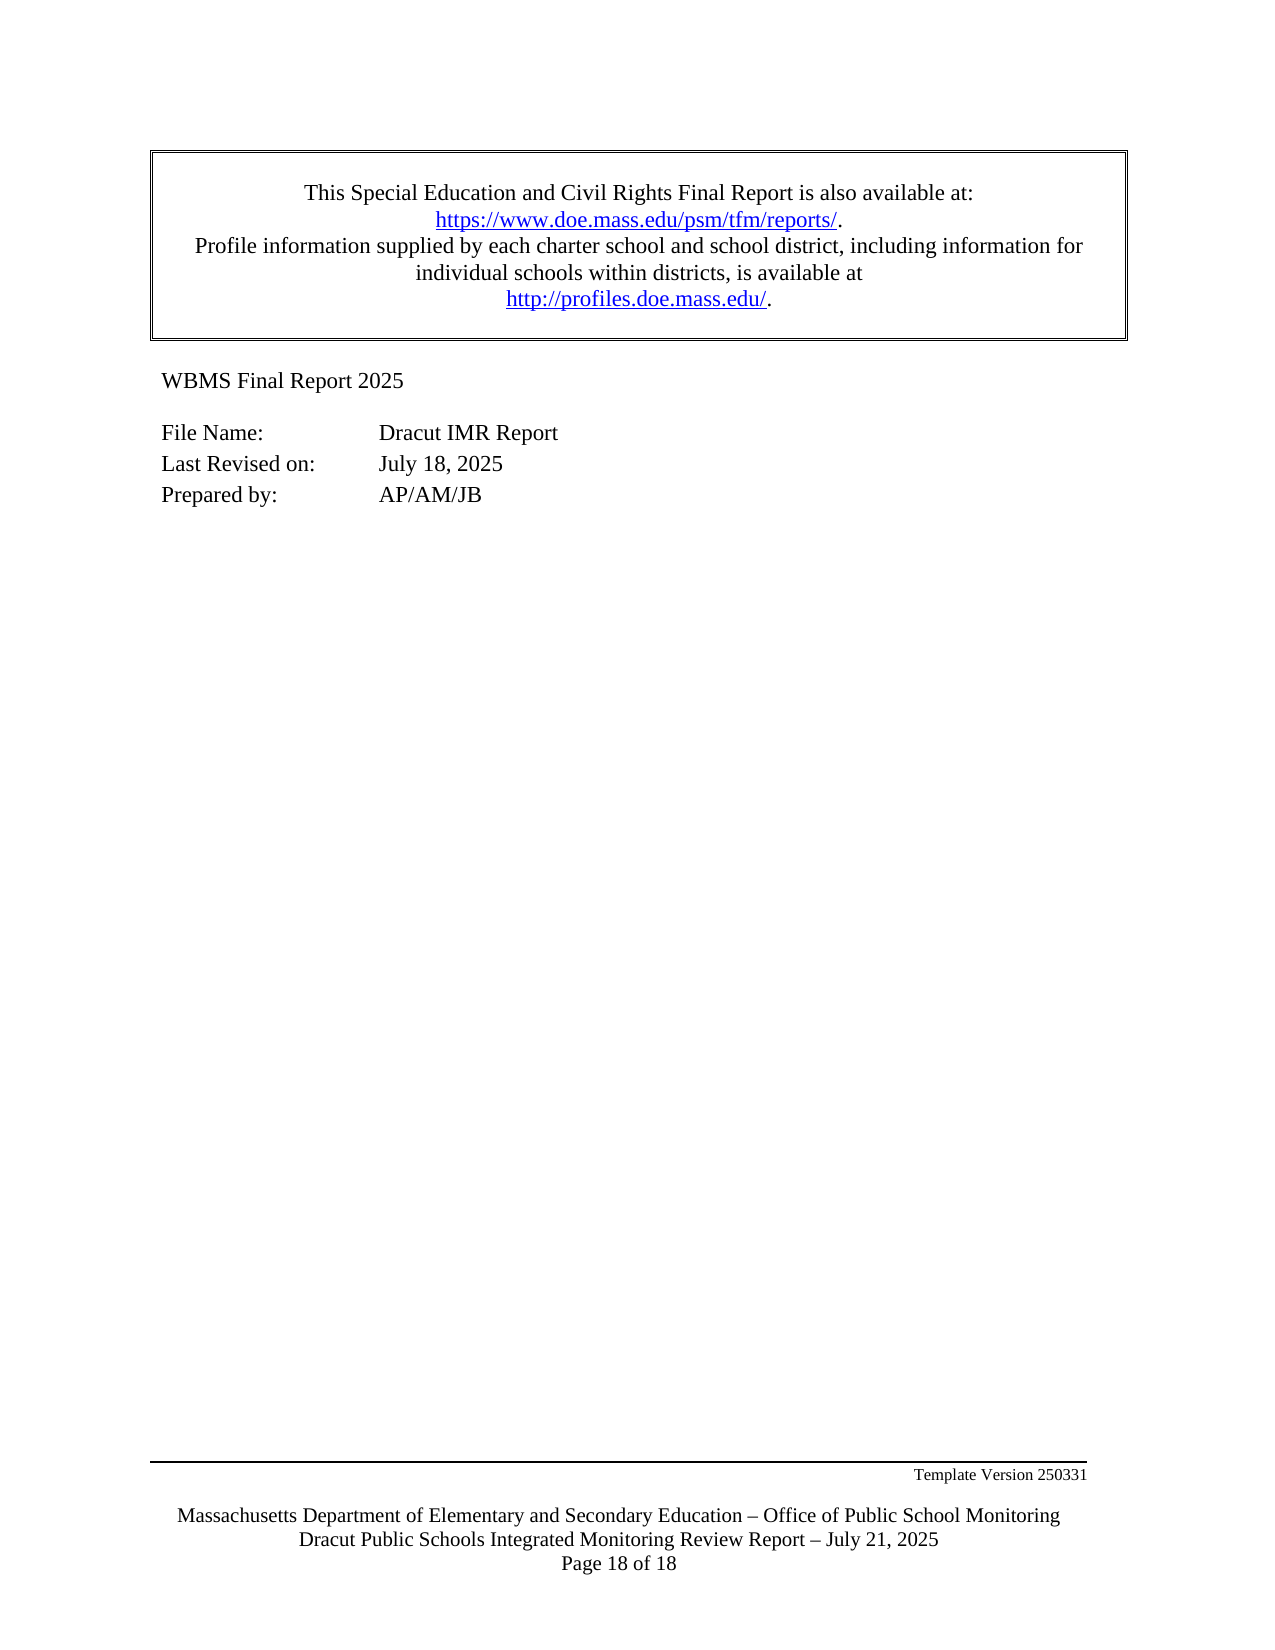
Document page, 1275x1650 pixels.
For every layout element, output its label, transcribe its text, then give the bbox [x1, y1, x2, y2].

table_cell File Name: [150, 419, 367, 450]
table_cell AP/AM/JB [368, 481, 1108, 512]
table_header This Special Education and Civil Rights Final Report is also available at: https://www.doe.mass.edu/psm/tfm/reports/. Profile information supplied by each charter school and school district, including information for individual schools within districts, is available at http://profiles.doe.mass.edu/. [153, 153, 1125, 338]
table_cell Last Revised on: [150, 450, 367, 481]
table_cell Prepared by: [150, 481, 367, 512]
table_header WBMS Final Report 2025 [150, 367, 1108, 419]
table_cell July 18, 2025 [368, 450, 1108, 481]
table_cell Dracut IMR Report [368, 419, 1108, 450]
